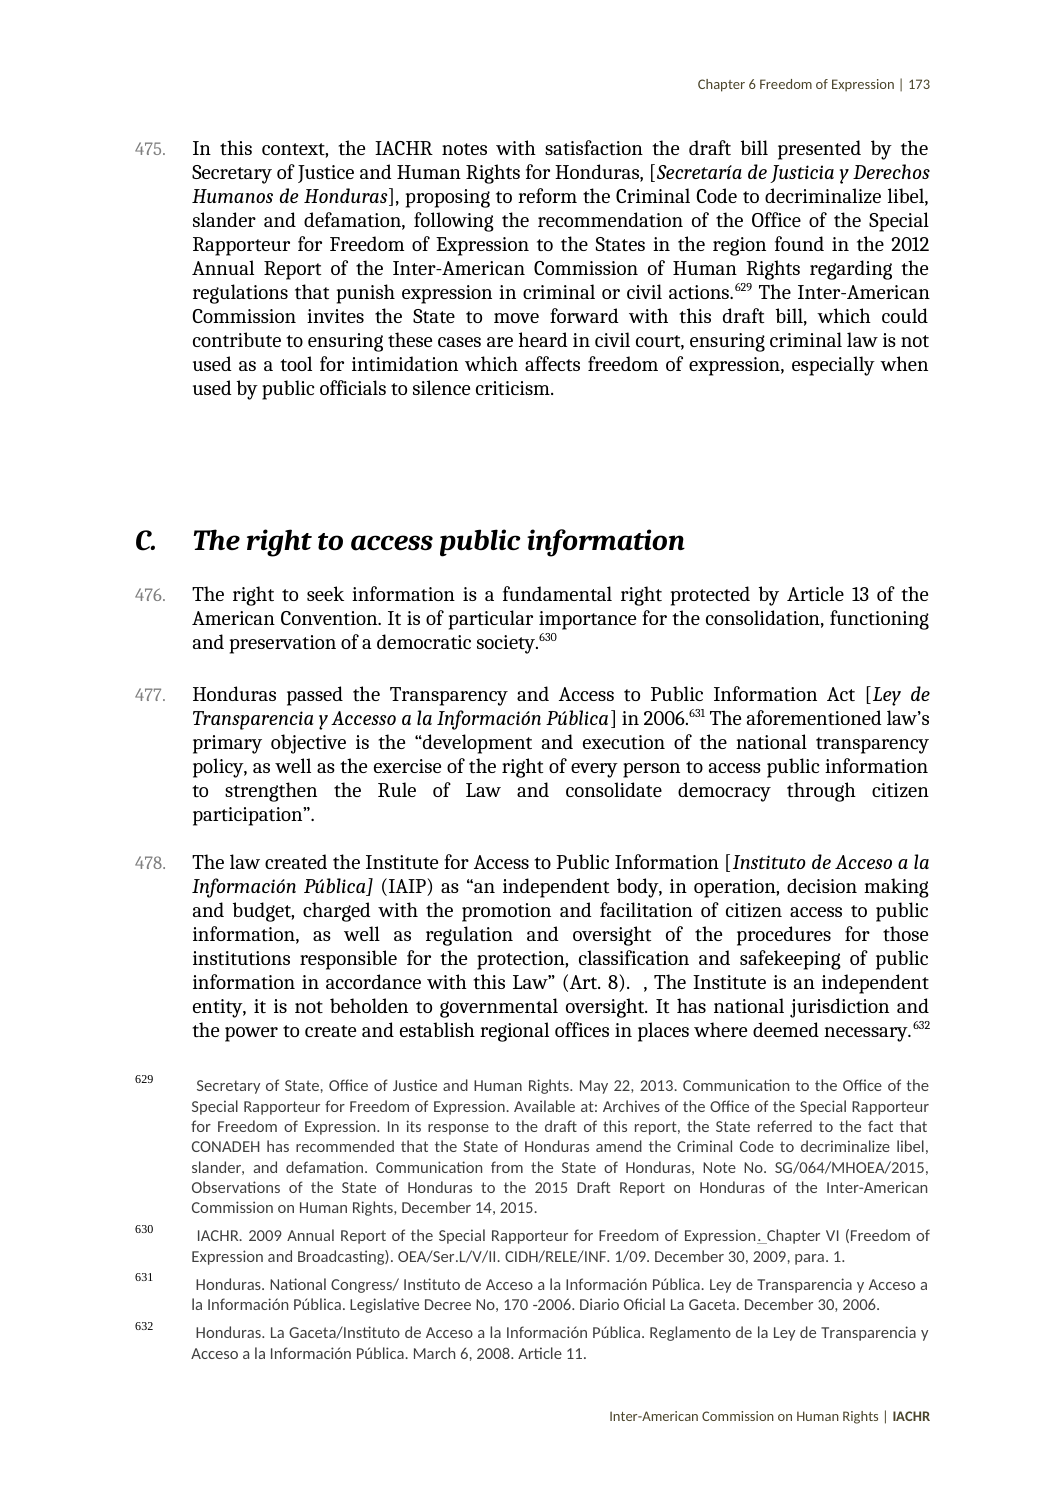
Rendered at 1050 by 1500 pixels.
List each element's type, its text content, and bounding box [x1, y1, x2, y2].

list Honduras passed the Transparency and Access to Public Information Act [Ley de Transparencia y Accesso a la Información Pública] in 2006. The aforementioned law’s primary objective is the “development and execution of the national transparency policy, as well as the exercise of the right of every person to access public information to strengthen the Rule of Law and consolidate democracy through citizen participation”. [135, 683, 930, 827]
list The law created the Institute for Access to Public Information [Instituto de Acceso a la Información Pública] (IAIP) as “an independent body, in operation, decision making and budget, charged with the promotion and facilitation of citizen access to public information, as well as regulation and oversight of the procedures for those institutions responsible for the protection, classification and safekeeping of public information in accordance with this Law” (Art. 8). , The Institute is an independent entity, it is not beholden to governmental oversight. It has national jurisdiction and the power to create and establish regional offices in places where deemed necessary. The IAIP is composed of three commissioners elected by the National congress by a two-thirds majority. [135, 851, 930, 1042]
list In this context, the IACHR notes with satisfaction the draft bill presented by the Secretary of Justice and Human Rights for Honduras, [Secretaría de Justicia y Derechos Humanos de Honduras], proposing to reform the Criminal Code to decriminalize libel, slander and defamation, following the recommendation of the Office of the Special Rapporteur for Freedom of Expression to the States in the region found in the 2012 Annual Report of the Inter-American Commission of Human Rights regarding the regulations that punish expression in criminal or civil actions. The Inter-American Commission invites the State to move forward with this draft bill, which could contribute to ensuring these cases are heard in civil court, ensuring criminal law is not used as a tool for intimidation which affects freedom of expression, especially when used by public officials to silence criticism. [135, 137, 930, 400]
subtitle The right to access public information [135, 524, 930, 557]
list The right to seek information is a fundamental right protected by Article 13 of the American Convention. It is of particular importance for the consolidation, functioning and preservation of a democratic society. [135, 582, 930, 654]
